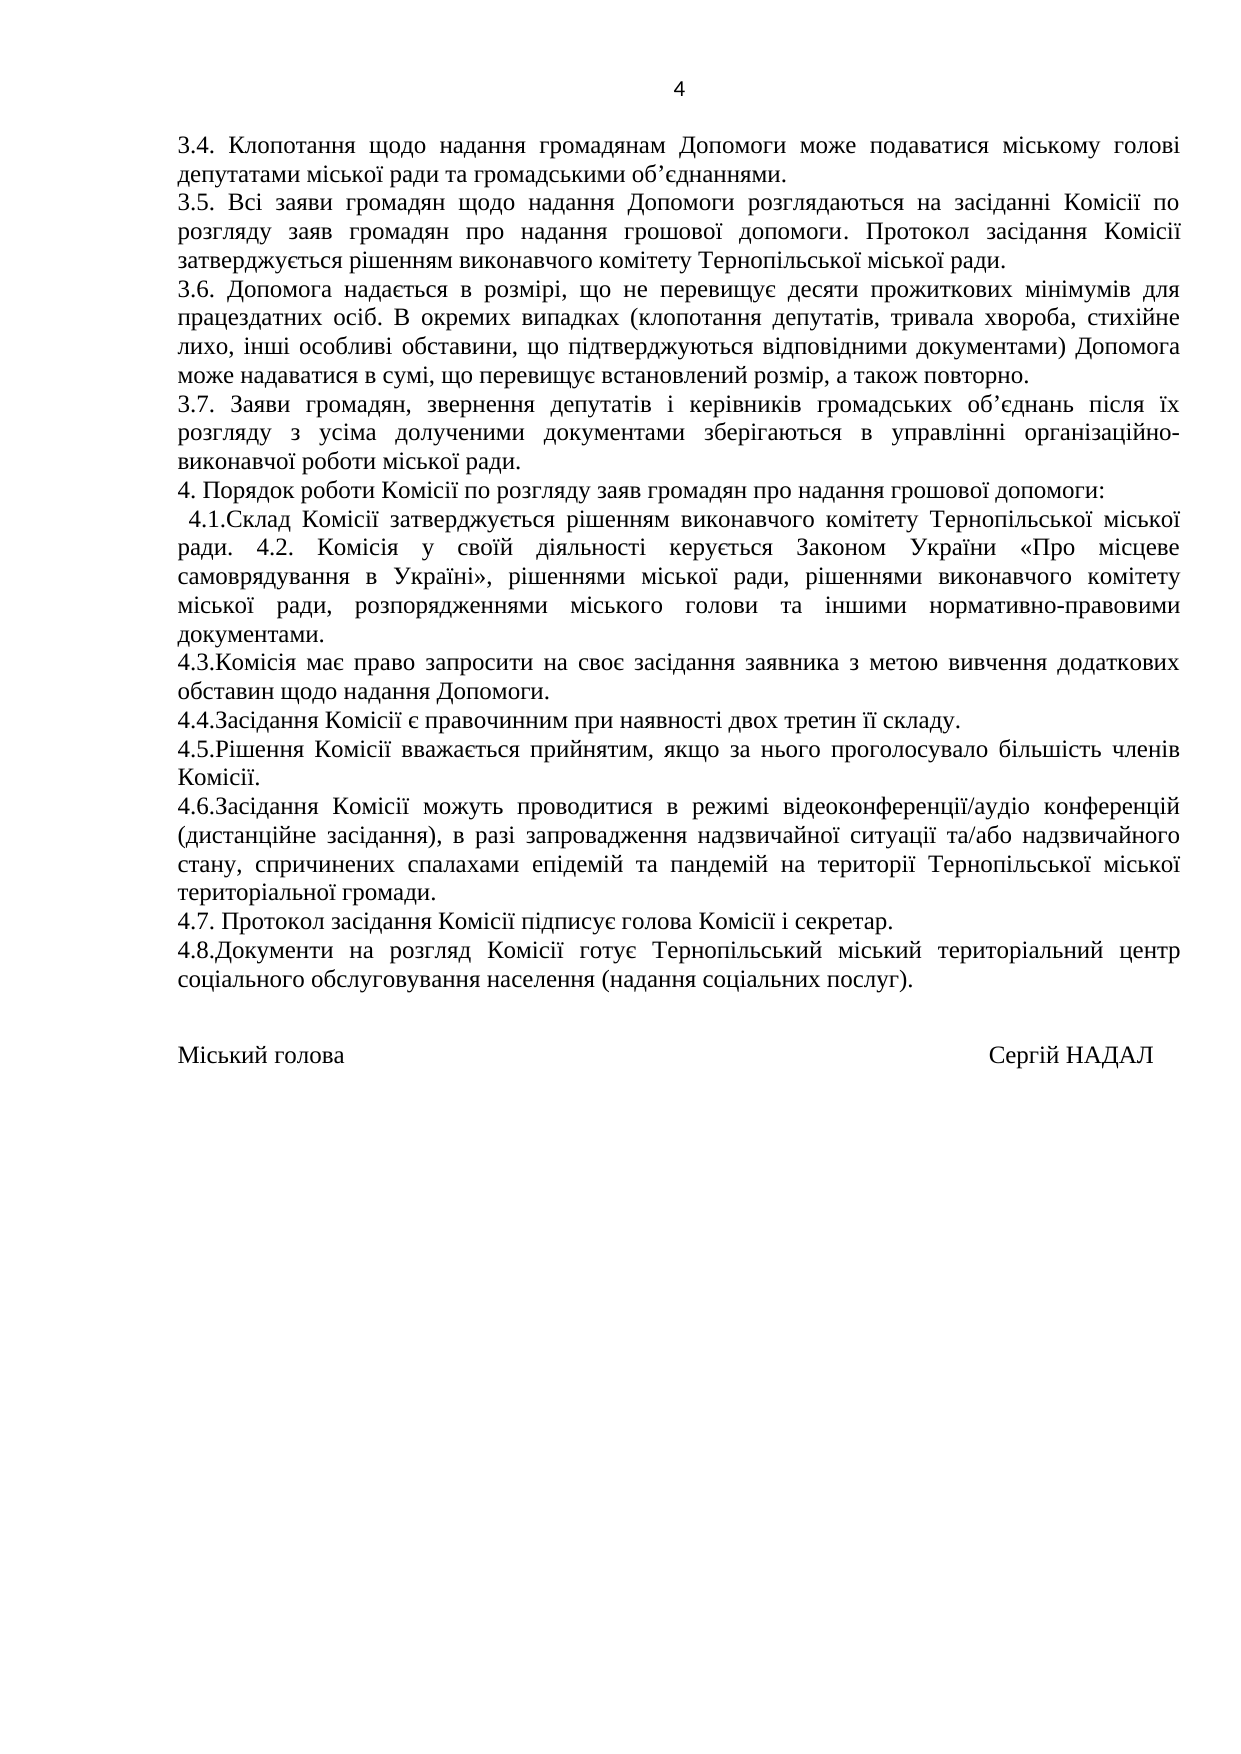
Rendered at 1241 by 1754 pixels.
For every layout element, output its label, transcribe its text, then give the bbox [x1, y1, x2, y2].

text 4.1.Склад Комісії затверджується рішенням виконавчого комітету Тернопільської міської ради. 4.2. Комісія у своїй діяльності керується Законом України «Про місцеве самоврядування в Україні», рішеннями міської ради, рішеннями виконавчого комітету міської ради, розпорядженнями міського голови та іншими нормативно-правовими документами. [177, 504, 1181, 647]
text 4.5.Рішення Комісії вважається прийнятим, якщо за нього проголосувало більшість членів Комісії. [177, 734, 1181, 791]
text 4.6.Засідання Комісії можуть проводитися в режимі відеоконференції/аудіо конференцій (дистанційне засідання), в разі запровадження надзвичайної ситуації та/або надзвичайного стану, спричинених спалахами епідемій та пандемій на території Тернопільської міської територіальної громади. [177, 791, 1181, 906]
text 3.7. Заяви громадян, звернення депутатів і керівників громадських об’єднань після їх розгляду з усіма долученими документами зберігаються в управлінні організаційно-виконавчої роботи міської ради. [177, 389, 1181, 475]
text Міський голова Сергій НАДАЛ [177, 1040, 1181, 1069]
text 4.7. Протокол засідання Комісії підписує голова Комісії і секретар. [177, 906, 1181, 935]
text 4.3.Комісія має право запросити на своє засідання заявника з метою вивчення додаткових обставин щодо надання Допомоги. [177, 647, 1181, 705]
text 3.4. Клопотання щодо надання громадянам Допомоги може подаватися міському голові депутатами міської ради та громадськими об’єднаннями. [177, 130, 1181, 187]
text 4. Порядок роботи Комісії по розгляду заяв громадян про надання грошової допомоги: [177, 475, 1181, 504]
text 4.8.Документи на розгляд Комісії готує Тернопільський міський територіальний центр соціального обслуговування населення (надання соціальних послуг). [177, 935, 1181, 992]
text 3.5. Всі заяви громадян щодо надання Допомоги розглядаються на засіданні Комісії по розгляду заяв громадян про надання грошової допомоги. Протокол засідання Комісії затверджується рішенням виконавчого комітету Тернопільської міської ради. [177, 187, 1181, 274]
text 4.4.Засідання Комісії є правочинним при наявності двох третин її складу. [177, 705, 1181, 734]
text 3.6. Допомога надається в розмірі, що не перевищує десяти прожиткових мінімумів для працездатних осіб. В окремих випадках (клопотання депутатів, тривала хвороба, стихійне лихо, інші особливі обставини, що підтверджуються відповідними документами) Допомога може надаватися в сумі, що перевищує встановлений розмір, а також повторно. [177, 274, 1181, 389]
